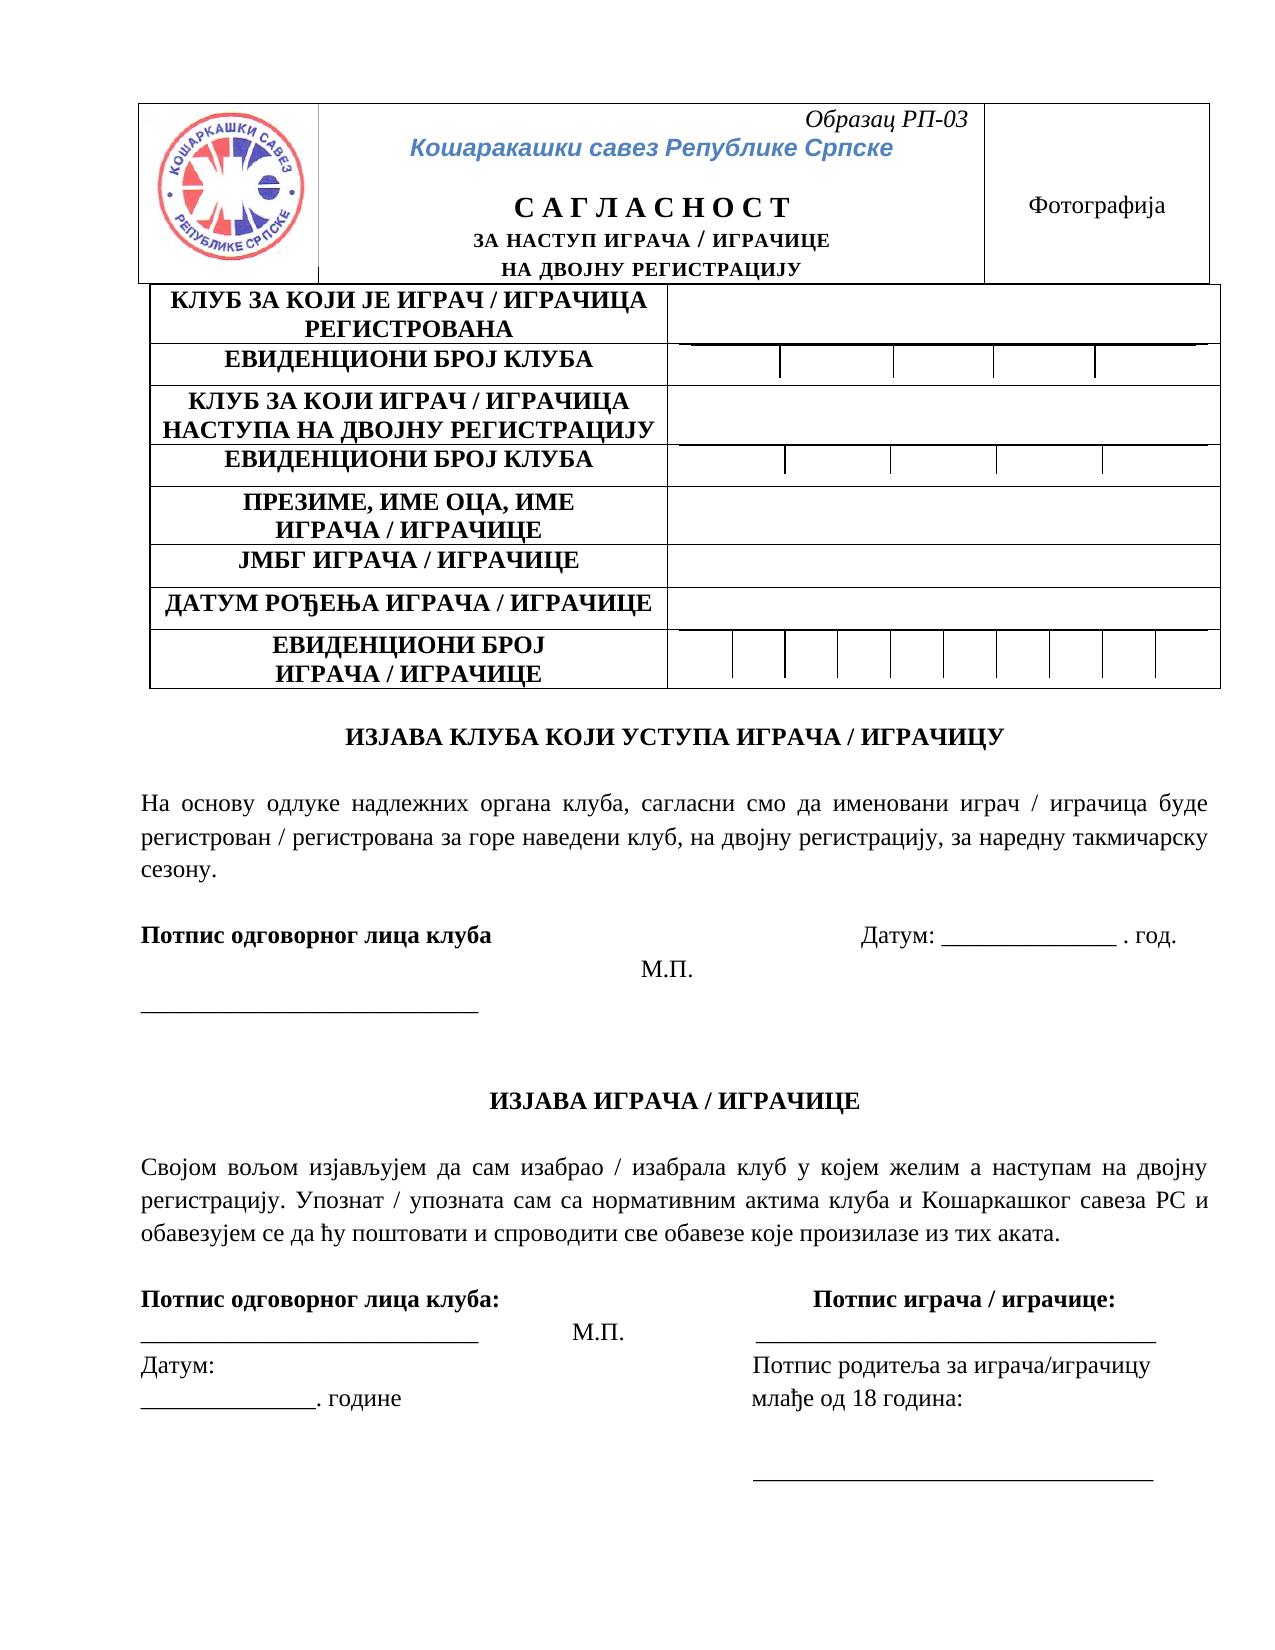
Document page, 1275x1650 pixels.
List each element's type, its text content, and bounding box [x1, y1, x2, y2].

table_cell [668, 588, 1220, 629]
table_cell ЕВИДЕНЦИОНИ БРОЈ ИГРАЧА / ИГРАЧИЦЕ [151, 630, 667, 687]
table_cell ПРЕЗИМЕ, ИМЕ ОЦА, ИМЕ ИГРАЧА / ИГРАЧИЦЕ [151, 487, 667, 544]
table_cell ЈМБГ ИГРАЧА / ИГРАЧИЦЕ [151, 545, 667, 587]
table_header Образац РП-03 Кошаракашки савез Републике Српске С А Г Л А С Н О С Т за наступ играча / играчице на двојну регистрацију [319, 104, 984, 283]
list Потпис одговорног лица клуба: Потпис играча / играчице: [141, 1284, 1209, 1313]
table_cell ЕВИДЕНЦИОНИ БРОЈ КЛУБА [151, 344, 667, 385]
table_cell [668, 630, 1220, 687]
table_cell [668, 487, 1220, 544]
table_header КЛУБ ЗА КОЈИ ЈЕ ИГРАЧ / ИГРАЧИЦА РЕГИСТРОВАНА [151, 285, 667, 343]
list ___________________________ М.П. ________________________________ [141, 1317, 1209, 1346]
list Датум: Потпис родитеља за играча/играчицу [141, 1350, 1209, 1379]
table_cell [668, 344, 1220, 385]
table_cell [668, 545, 1220, 587]
list Својом вољом изјављујем да сам изабрао / изабрала клуб у којем желим а наступам на двојну регистрацију. Упознат / упозната сам са нормативним актима клуба и Кошаркашког савеза РС и обавезујем се да ћу поштовати и спроводити све обавезе које произилазе из тих аката. [141, 1152, 1209, 1247]
list ИЗЈАВА КЛУБА КОЈИ УСТУПА ИГРАЧА / ИГРАЧИЦУ [141, 722, 1209, 751]
table_cell КЛУБ ЗА КОЈИ ИГРАЧ / ИГРАЧИЦА НАСТУПА НА ДВОЈНУ РЕГИСТРАЦИЈУ [151, 386, 667, 443]
list На основу одлуке надлежних органа клуба, сагласни смо да именовани играч / играчица буде регистрован / регистрована за горе наведени клуб, на двојну регистрацију, за наредну такмичарску сезону. [141, 788, 1209, 883]
table_cell [668, 386, 1220, 443]
table_header [139, 104, 318, 283]
table_cell ДАТУМ РОЂЕЊА ИГРАЧА / ИГРАЧИЦЕ [151, 588, 667, 629]
table_cell [668, 445, 1220, 486]
list ___________________________ [141, 987, 1209, 1015]
list Потпис одговорног лица клуба Датум: ______________ . год. [141, 921, 1275, 949]
list ИЗЈАВА ИГРАЧА / ИГРАЧИЦЕ [141, 1086, 1209, 1114]
list М.П. [141, 954, 1209, 982]
table_header [668, 285, 1220, 343]
picture [140, 104, 319, 267]
list ________________________________ [141, 1455, 1209, 1484]
list ______________. године млађе од 18 година: [141, 1383, 1209, 1412]
table_cell ЕВИДЕНЦИОНИ БРОЈ КЛУБА [151, 445, 667, 486]
table_header Фотографија [985, 104, 1209, 283]
